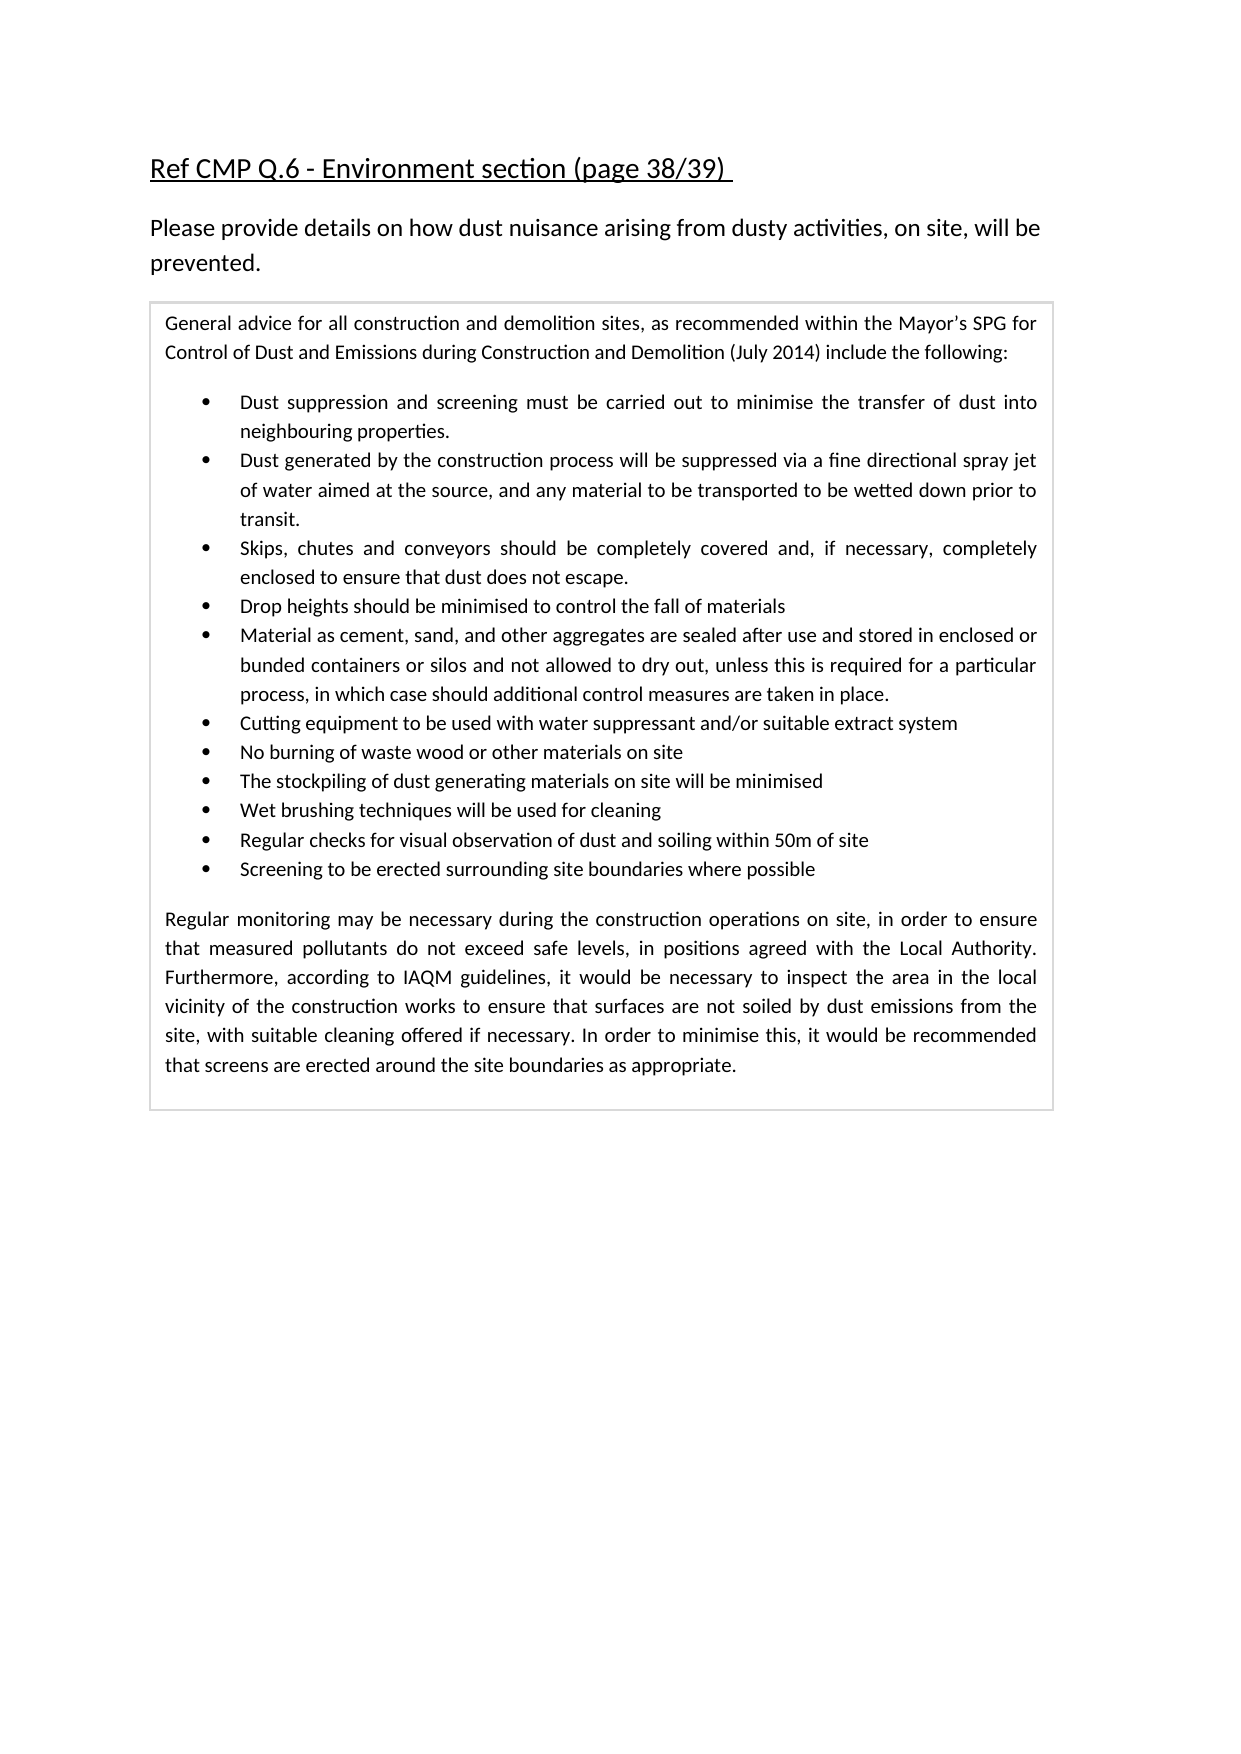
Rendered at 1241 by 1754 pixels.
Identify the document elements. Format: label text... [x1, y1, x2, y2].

text Please provide details on how dust nuisance arising from dusty activities, on site, will be prevented. [150, 212, 1090, 277]
text Ref CMP Q.6 - Environment section (page 38/39) [150, 150, 1090, 186]
